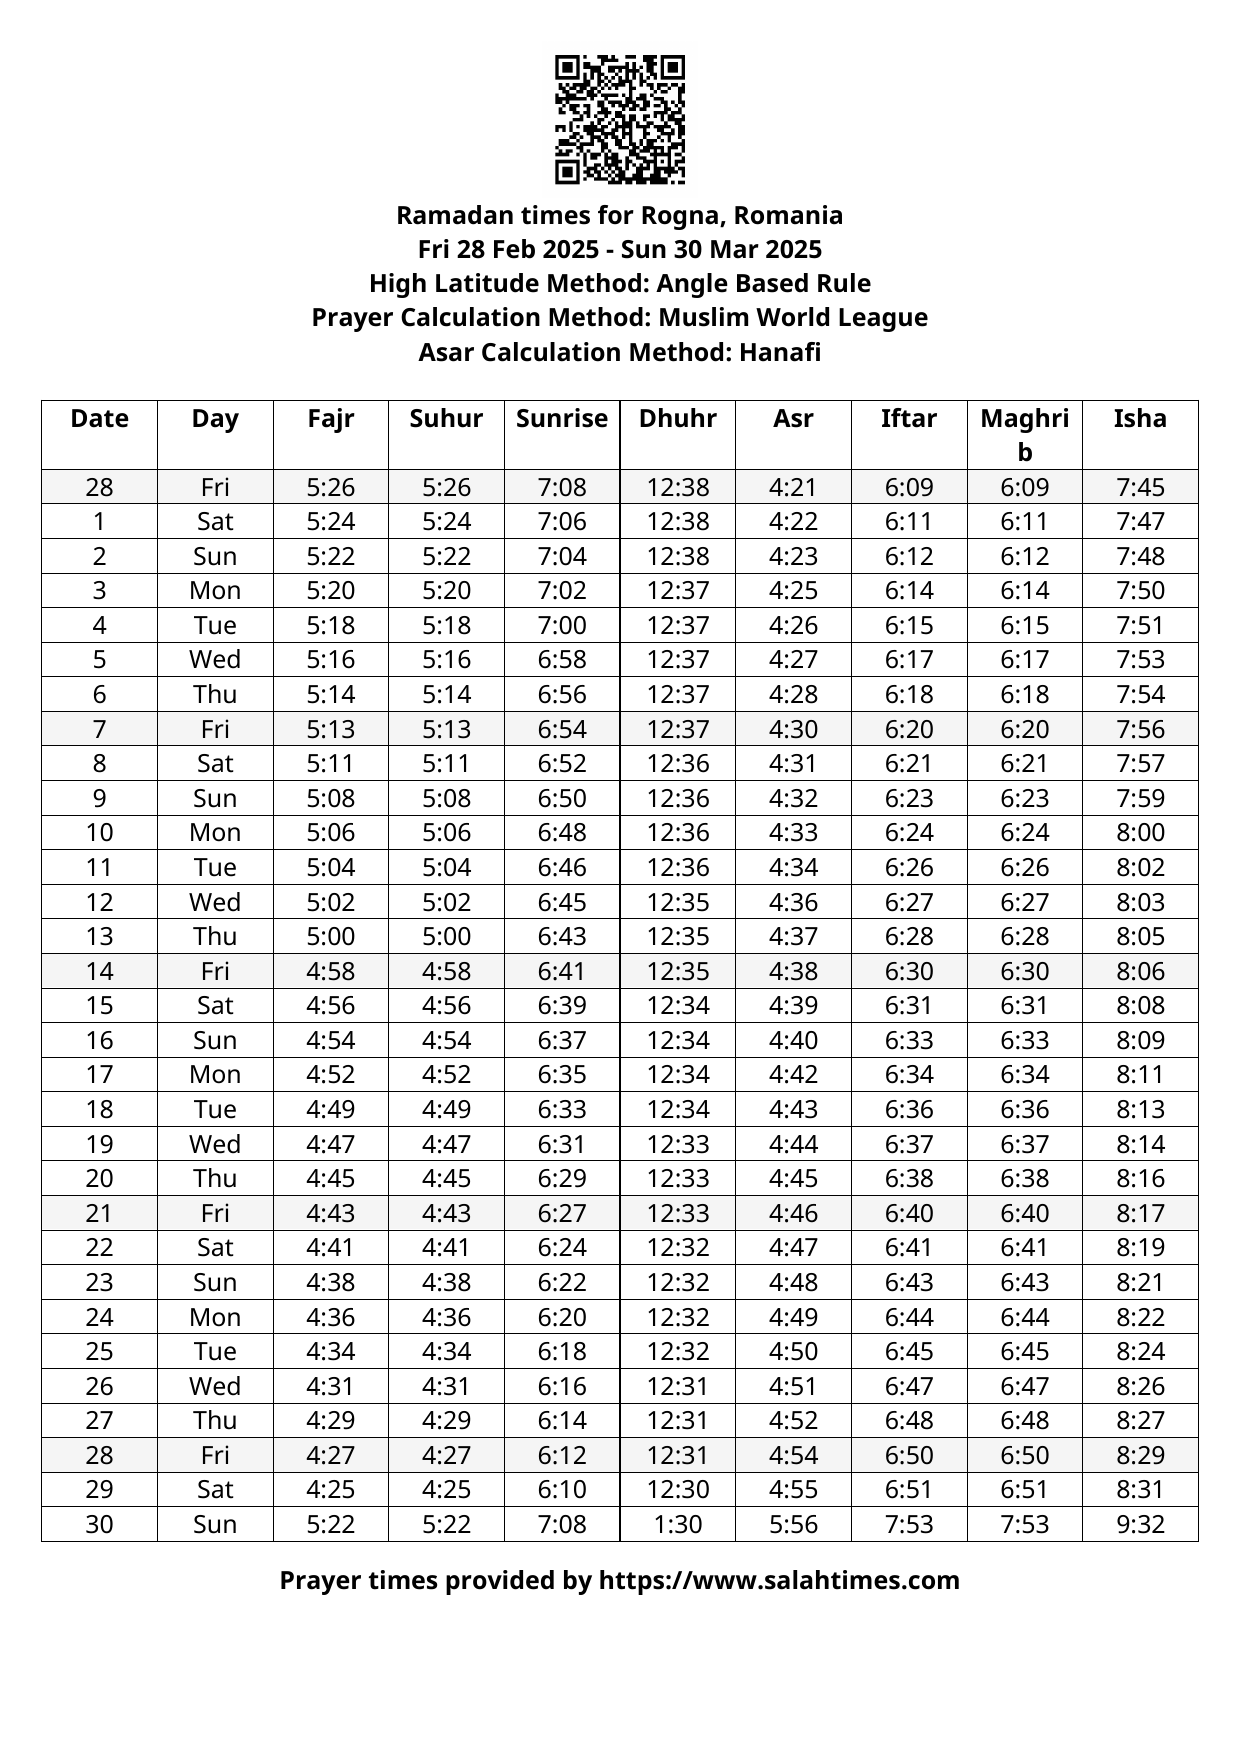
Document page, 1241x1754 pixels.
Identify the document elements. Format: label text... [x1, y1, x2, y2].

table_cell 6:22 [505, 1265, 619, 1299]
table_cell 12 [42, 885, 157, 918]
table_cell 4:54 [274, 1023, 388, 1057]
table_cell 5:11 [389, 746, 504, 780]
table_cell 6:48 [505, 816, 619, 849]
table_cell 6:27 [505, 1196, 619, 1229]
table_cell 4:58 [274, 954, 388, 987]
table_cell 4:47 [274, 1127, 388, 1160]
table_cell 12:31 [621, 1438, 735, 1472]
table_cell 6:37 [505, 1023, 619, 1057]
table_cell 8:19 [1083, 1231, 1198, 1264]
table_cell 5:22 [274, 539, 388, 572]
table_cell 5:16 [274, 643, 388, 676]
table_header Sunrise [505, 401, 619, 469]
text Ramadan times for Rogna, Romania [42, 198, 1198, 232]
table_cell 6:43 [852, 1265, 967, 1299]
table_cell 4:31 [274, 1369, 388, 1402]
table_cell 7:59 [1083, 781, 1198, 814]
picture [542, 41, 699, 198]
table_cell 4:43 [736, 1092, 851, 1126]
table_cell 4:34 [274, 1334, 388, 1368]
table_cell 8:11 [1083, 1058, 1198, 1091]
table_cell 12:37 [621, 643, 735, 676]
table_cell 6:21 [852, 746, 967, 780]
table_cell 8:03 [1083, 885, 1198, 918]
table_cell 12:34 [621, 1058, 735, 1091]
table_cell 4:46 [736, 1196, 851, 1229]
table_cell 7:48 [1083, 539, 1198, 572]
table_cell 6:50 [852, 1438, 967, 1472]
table_cell 3 [42, 574, 157, 607]
table_cell 6:52 [505, 746, 619, 780]
table_cell 1:30 [621, 1507, 735, 1541]
table_cell 4:49 [736, 1300, 851, 1333]
table_cell 5:06 [389, 816, 504, 849]
table_cell Thu [158, 1404, 273, 1437]
table_cell 6:15 [968, 608, 1082, 642]
table_cell 8:13 [1083, 1092, 1198, 1126]
table_cell 4:34 [736, 850, 851, 884]
table_cell 6:39 [505, 989, 619, 1022]
table_cell 4:45 [389, 1161, 504, 1195]
table_cell 12:32 [621, 1265, 735, 1299]
table_cell 4:38 [389, 1265, 504, 1299]
table_cell 18 [42, 1092, 157, 1126]
table_cell 6:27 [852, 885, 967, 918]
table_cell 6:41 [968, 1231, 1082, 1264]
table_cell 6:44 [852, 1300, 967, 1333]
text Prayer Calculation Method: Muslim World League [42, 300, 1198, 334]
table_cell 6:09 [852, 470, 967, 503]
table_cell 6:31 [505, 1127, 619, 1160]
table_cell 5:22 [389, 1507, 504, 1541]
table_cell 5:22 [389, 539, 504, 572]
table_cell 5:24 [389, 504, 504, 538]
table_cell 12:32 [621, 1334, 735, 1368]
table_cell 4:40 [736, 1023, 851, 1057]
table_cell 4:34 [389, 1334, 504, 1368]
table_cell 4:43 [389, 1196, 504, 1229]
table_cell 21 [42, 1196, 157, 1229]
table_cell 5:00 [274, 919, 388, 953]
table_cell 5:56 [736, 1507, 851, 1541]
table_cell 8:26 [1083, 1369, 1198, 1402]
table_header Suhur [389, 401, 504, 469]
table_cell 6:18 [852, 677, 967, 711]
table_cell 4:41 [274, 1231, 388, 1264]
table_cell 27 [42, 1404, 157, 1437]
table_cell Mon [158, 816, 273, 849]
table_cell 12:37 [621, 574, 735, 607]
table_cell 6:41 [852, 1231, 967, 1264]
table_cell 8:16 [1083, 1161, 1198, 1195]
table_cell 5:02 [389, 885, 504, 918]
table_cell 8:17 [1083, 1196, 1198, 1229]
table_cell 5:13 [389, 712, 504, 745]
table_cell 7:45 [1083, 470, 1198, 503]
table_cell Mon [158, 1058, 273, 1091]
table_cell 8:22 [1083, 1300, 1198, 1333]
table_cell 6:33 [968, 1023, 1082, 1057]
table_cell 5:08 [274, 781, 388, 814]
table_header Asr [736, 401, 851, 469]
table_cell 6:12 [505, 1438, 619, 1472]
table_cell 6:38 [968, 1161, 1082, 1195]
table_cell Wed [158, 1369, 273, 1402]
table_cell 6:09 [968, 470, 1082, 503]
table_cell 12:36 [621, 781, 735, 814]
table_cell 4:56 [389, 989, 504, 1022]
table_cell Tue [158, 850, 273, 884]
table_cell 4:41 [389, 1231, 504, 1264]
table_cell 24 [42, 1300, 157, 1333]
table_cell 6:23 [968, 781, 1082, 814]
table_cell Tue [158, 1334, 273, 1368]
table_cell 6:34 [968, 1058, 1082, 1091]
table_cell Tue [158, 1092, 273, 1126]
table_cell 6:37 [968, 1127, 1082, 1160]
table_cell 5:06 [274, 816, 388, 849]
table_cell 6:45 [968, 1334, 1082, 1368]
table_cell 7:50 [1083, 574, 1198, 607]
table_cell 5:24 [274, 504, 388, 538]
table_cell 7:02 [505, 574, 619, 607]
table_cell 4:45 [736, 1161, 851, 1195]
table_cell 4:54 [736, 1438, 851, 1472]
table_cell 7:57 [1083, 746, 1198, 780]
table_cell 4:50 [736, 1334, 851, 1368]
table_cell 12:36 [621, 746, 735, 780]
table_cell 20 [42, 1161, 157, 1195]
table_cell 7:04 [505, 539, 619, 572]
table_cell 7:56 [1083, 712, 1198, 745]
table_cell 7:51 [1083, 608, 1198, 642]
table_cell 12:36 [621, 850, 735, 884]
table_cell 5 [42, 643, 157, 676]
table_cell 4 [42, 608, 157, 642]
table_cell 12:37 [621, 608, 735, 642]
table_cell 4:27 [736, 643, 851, 676]
table_cell 16 [42, 1023, 157, 1057]
table_cell 6 [42, 677, 157, 711]
table_cell 4:48 [736, 1265, 851, 1299]
table_cell 10 [42, 816, 157, 849]
table_header Isha [1083, 401, 1198, 469]
table_cell 4:58 [389, 954, 504, 987]
table_cell 5:08 [389, 781, 504, 814]
table_cell 9:32 [1083, 1507, 1198, 1541]
table_cell 7:00 [505, 608, 619, 642]
table_cell 4:25 [389, 1473, 504, 1506]
table_cell Sat [158, 989, 273, 1022]
table_cell 8:09 [1083, 1023, 1198, 1057]
table_cell 11 [42, 850, 157, 884]
table_cell 6:40 [968, 1196, 1082, 1229]
table_cell 6:58 [505, 643, 619, 676]
table_cell Tue [158, 608, 273, 642]
table_cell 22 [42, 1231, 157, 1264]
table_cell 6:33 [852, 1023, 967, 1057]
table_cell 4:29 [389, 1404, 504, 1437]
table_cell 6:11 [968, 504, 1082, 538]
table_cell 5:13 [274, 712, 388, 745]
table_cell 8:27 [1083, 1404, 1198, 1437]
table_cell Mon [158, 1300, 273, 1333]
table_cell 5:22 [274, 1507, 388, 1541]
table_header Fajr [274, 401, 388, 469]
table_cell 4:44 [736, 1127, 851, 1160]
table_cell 4:36 [274, 1300, 388, 1333]
table_cell 7 [42, 712, 157, 745]
table_cell Fri [158, 1438, 273, 1472]
table_cell 5:26 [274, 470, 388, 503]
table_cell 6:45 [852, 1334, 967, 1368]
table_cell 12:33 [621, 1127, 735, 1160]
table_cell 6:51 [852, 1473, 967, 1506]
table_cell Sun [158, 781, 273, 814]
table_cell 4:22 [736, 504, 851, 538]
table_cell Sun [158, 1265, 273, 1299]
table_cell 6:14 [968, 574, 1082, 607]
table_cell 6:12 [968, 539, 1082, 572]
table_cell 8:29 [1083, 1438, 1198, 1472]
table_cell 12:31 [621, 1369, 735, 1402]
table_cell 12:31 [621, 1404, 735, 1437]
table_cell 4:52 [274, 1058, 388, 1091]
table_cell 6:54 [505, 712, 619, 745]
table_cell 5:14 [389, 677, 504, 711]
table_cell 6:23 [852, 781, 967, 814]
table_cell 6:30 [968, 954, 1082, 987]
table_cell 12:36 [621, 816, 735, 849]
table_cell 4:52 [389, 1058, 504, 1091]
table_cell 29 [42, 1473, 157, 1506]
table_cell 7:53 [1083, 643, 1198, 676]
table_cell 6:40 [852, 1196, 967, 1229]
table_cell 6:41 [505, 954, 619, 987]
table_cell 6:31 [968, 989, 1082, 1022]
table_header Date [42, 401, 157, 469]
table_cell 25 [42, 1334, 157, 1368]
table_cell Sun [158, 1507, 273, 1541]
table_header Day [158, 401, 273, 469]
table_cell 6:34 [852, 1058, 967, 1091]
table_cell 6:12 [852, 539, 967, 572]
table_cell 6:27 [968, 885, 1082, 918]
table_cell Sun [158, 1023, 273, 1057]
table_cell Wed [158, 643, 273, 676]
table_cell 5:11 [274, 746, 388, 780]
table_cell 6:46 [505, 850, 619, 884]
table_cell 6:48 [968, 1404, 1082, 1437]
table_cell 17 [42, 1058, 157, 1091]
table_cell 5:26 [389, 470, 504, 503]
table_cell 8:31 [1083, 1473, 1198, 1506]
table_cell 7:08 [505, 470, 619, 503]
table_cell 4:25 [274, 1473, 388, 1506]
table_cell Sat [158, 1473, 273, 1506]
table_cell 8:21 [1083, 1265, 1198, 1299]
table_cell 8:06 [1083, 954, 1198, 987]
table_cell 6:29 [505, 1161, 619, 1195]
table_cell 5:00 [389, 919, 504, 953]
table_header Dhuhr [621, 401, 735, 469]
table_cell 6:10 [505, 1473, 619, 1506]
table_cell 7:54 [1083, 677, 1198, 711]
table_cell 6:36 [852, 1092, 967, 1126]
table_cell 12:33 [621, 1161, 735, 1195]
table_cell 4:36 [389, 1300, 504, 1333]
table_cell 4:38 [736, 954, 851, 987]
table_cell 6:31 [852, 989, 967, 1022]
table_cell 6:24 [968, 816, 1082, 849]
table_cell 6:15 [852, 608, 967, 642]
table_cell 23 [42, 1265, 157, 1299]
table_cell 12:33 [621, 1196, 735, 1229]
table_cell 6:56 [505, 677, 619, 711]
table_cell 4:31 [389, 1369, 504, 1402]
table_cell 12:32 [621, 1300, 735, 1333]
table_cell Mon [158, 574, 273, 607]
table_cell 6:21 [968, 746, 1082, 780]
table_cell 4:49 [274, 1092, 388, 1126]
table_cell 4:25 [736, 574, 851, 607]
table_cell Thu [158, 1161, 273, 1195]
table_cell 4:54 [389, 1023, 504, 1057]
table_cell 5:02 [274, 885, 388, 918]
table_cell 4:30 [736, 712, 851, 745]
table_cell 4:55 [736, 1473, 851, 1506]
table_cell 7:08 [505, 1507, 619, 1541]
table_cell Wed [158, 1127, 273, 1160]
table_cell Sun [158, 539, 273, 572]
table_cell 7:53 [852, 1507, 967, 1541]
table_cell Fri [158, 470, 273, 503]
table_cell 4:28 [736, 677, 851, 711]
table_cell 5:20 [274, 574, 388, 607]
text Fri 28 Feb 2025 - Sun 30 Mar 2025 [42, 232, 1198, 266]
table_cell Sat [158, 746, 273, 780]
table_cell 4:38 [274, 1265, 388, 1299]
table_cell 4:51 [736, 1369, 851, 1402]
table_cell 6:51 [968, 1473, 1082, 1506]
table_cell 6:36 [968, 1092, 1082, 1126]
table_cell 4:29 [274, 1404, 388, 1437]
table_cell 6:11 [852, 504, 967, 538]
table_cell 4:27 [389, 1438, 504, 1472]
table_cell 4:45 [274, 1161, 388, 1195]
table_cell 8:00 [1083, 816, 1198, 849]
table_cell 4:26 [736, 608, 851, 642]
table_cell 5:16 [389, 643, 504, 676]
table_cell 12:38 [621, 504, 735, 538]
table_cell 6:16 [505, 1369, 619, 1402]
table_cell 6:44 [968, 1300, 1082, 1333]
table_cell 6:20 [852, 712, 967, 745]
table_cell Wed [158, 885, 273, 918]
table_cell 4:47 [736, 1231, 851, 1264]
table_cell 12:34 [621, 1092, 735, 1126]
table_cell 6:37 [852, 1127, 967, 1160]
table_cell 12:35 [621, 919, 735, 953]
table_cell 8:05 [1083, 919, 1198, 953]
table_cell 8:14 [1083, 1127, 1198, 1160]
table_cell 14 [42, 954, 157, 987]
table_cell 28 [42, 1438, 157, 1472]
table_cell 6:28 [852, 919, 967, 953]
table_cell 4:49 [389, 1092, 504, 1126]
table_cell 6:24 [505, 1231, 619, 1264]
table_cell 19 [42, 1127, 157, 1160]
table_cell 6:38 [852, 1161, 967, 1195]
table_header Iftar [852, 401, 967, 469]
table_cell 4:37 [736, 919, 851, 953]
table_cell 4:33 [736, 816, 851, 849]
table_cell 8:24 [1083, 1334, 1198, 1368]
table_cell 6:33 [505, 1092, 619, 1126]
table_cell 12:35 [621, 954, 735, 987]
table_cell 26 [42, 1369, 157, 1402]
table_cell 4:23 [736, 539, 851, 572]
table_cell 6:28 [968, 919, 1082, 953]
table_cell 4:56 [274, 989, 388, 1022]
table_cell 6:48 [852, 1404, 967, 1437]
table_cell Fri [158, 954, 273, 987]
table_cell Sat [158, 504, 273, 538]
table_cell 5:20 [389, 574, 504, 607]
table_cell 8:08 [1083, 989, 1198, 1022]
table_cell 30 [42, 1507, 157, 1541]
table_cell 7:47 [1083, 504, 1198, 538]
table_cell 5:18 [389, 608, 504, 642]
text Prayer times provided by https://www.salahtimes.com [42, 1563, 1198, 1597]
table_cell 6:20 [505, 1300, 619, 1333]
table_cell 28 [42, 470, 157, 503]
table_cell 6:17 [852, 643, 967, 676]
table_header Maghrib [968, 401, 1082, 469]
table_cell 6:17 [968, 643, 1082, 676]
table_cell Thu [158, 677, 273, 711]
table_cell 12:35 [621, 885, 735, 918]
table_cell 12:38 [621, 539, 735, 572]
text Asar Calculation Method: Hanafi [42, 334, 1198, 368]
table_cell 6:47 [852, 1369, 967, 1402]
table_cell 6:47 [968, 1369, 1082, 1402]
table_cell 6:14 [852, 574, 967, 607]
table_cell 6:43 [968, 1265, 1082, 1299]
table_cell 6:20 [968, 712, 1082, 745]
table_cell 12:37 [621, 677, 735, 711]
table_cell 4:31 [736, 746, 851, 780]
table_cell 6:30 [852, 954, 967, 987]
table_cell 5:14 [274, 677, 388, 711]
table_cell 4:42 [736, 1058, 851, 1091]
table_cell 4:36 [736, 885, 851, 918]
table_cell 6:43 [505, 919, 619, 953]
table_cell 4:43 [274, 1196, 388, 1229]
table_cell 1 [42, 504, 157, 538]
table_cell 12:37 [621, 712, 735, 745]
table_cell Sat [158, 1231, 273, 1264]
table_cell 4:32 [736, 781, 851, 814]
table_cell 7:06 [505, 504, 619, 538]
table_cell 4:52 [736, 1404, 851, 1437]
text High Latitude Method: Angle Based Rule [42, 266, 1198, 300]
table_cell 15 [42, 989, 157, 1022]
table_cell 5:04 [389, 850, 504, 884]
table_cell 6:26 [968, 850, 1082, 884]
table_cell 6:45 [505, 885, 619, 918]
table_cell 7:53 [968, 1507, 1082, 1541]
table_cell 6:50 [968, 1438, 1082, 1472]
table_cell 12:38 [621, 470, 735, 503]
table_cell 4:27 [274, 1438, 388, 1472]
table_cell 6:50 [505, 781, 619, 814]
table_cell Fri [158, 712, 273, 745]
table_cell 12:34 [621, 989, 735, 1022]
table_cell 2 [42, 539, 157, 572]
table_cell 6:24 [852, 816, 967, 849]
table_cell 6:18 [968, 677, 1082, 711]
table_cell 12:34 [621, 1023, 735, 1057]
table_cell 12:32 [621, 1231, 735, 1264]
table_cell 12:30 [621, 1473, 735, 1506]
table_cell Fri [158, 1196, 273, 1229]
table_cell 4:39 [736, 989, 851, 1022]
table_cell 9 [42, 781, 157, 814]
table_cell 8 [42, 746, 157, 780]
table_cell Thu [158, 919, 273, 953]
table_cell 4:21 [736, 470, 851, 503]
table_cell 8:02 [1083, 850, 1198, 884]
table_cell 6:18 [505, 1334, 619, 1368]
table_cell 6:35 [505, 1058, 619, 1091]
table_cell 6:26 [852, 850, 967, 884]
table_cell 4:47 [389, 1127, 504, 1160]
table_cell 5:18 [274, 608, 388, 642]
table_cell 13 [42, 919, 157, 953]
table_cell 6:14 [505, 1404, 619, 1437]
table_cell 5:04 [274, 850, 388, 884]
